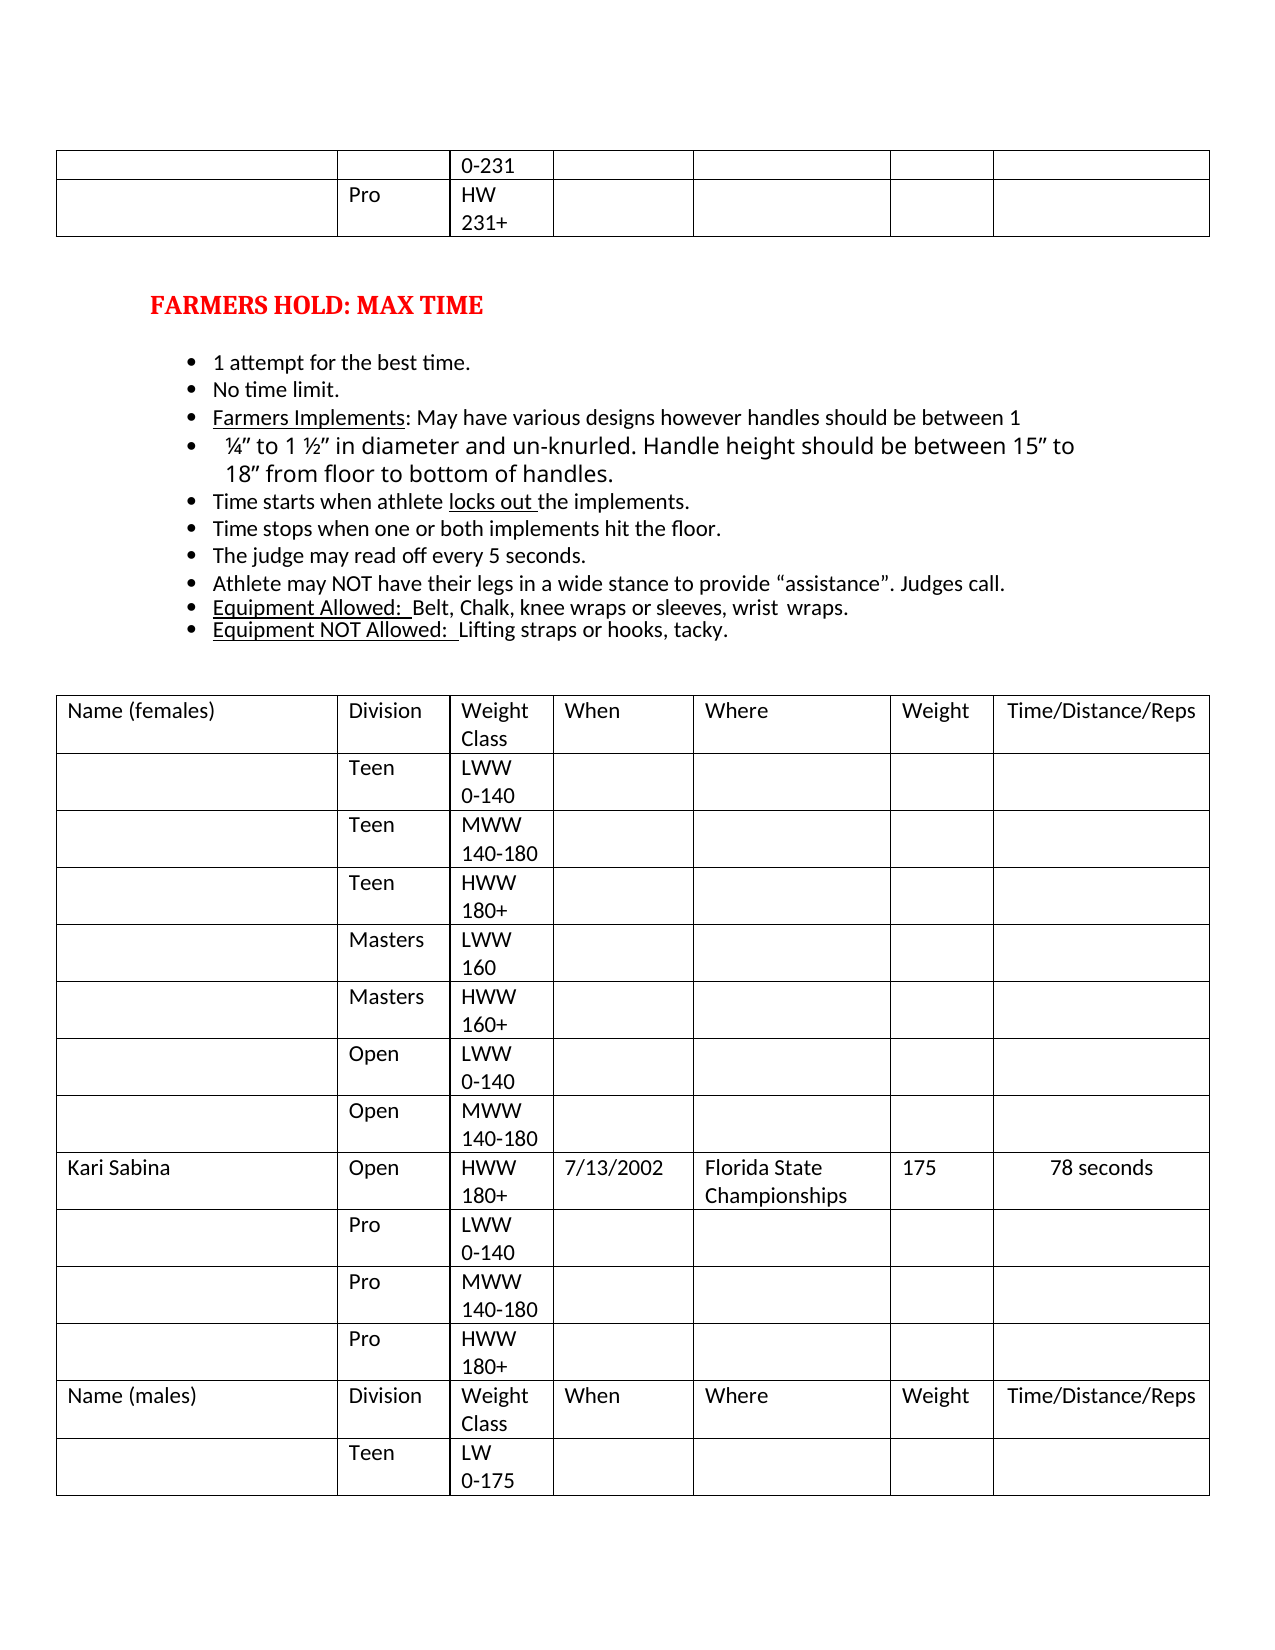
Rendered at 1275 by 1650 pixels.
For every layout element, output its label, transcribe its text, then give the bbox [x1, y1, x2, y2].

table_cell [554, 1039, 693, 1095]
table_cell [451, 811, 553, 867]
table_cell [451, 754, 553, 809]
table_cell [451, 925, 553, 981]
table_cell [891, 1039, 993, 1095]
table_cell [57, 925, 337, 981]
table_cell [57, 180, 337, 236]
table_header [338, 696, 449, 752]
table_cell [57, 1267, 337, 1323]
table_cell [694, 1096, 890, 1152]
list Athlete may NOT have their legs in a wide stance to provide “assistance”. Judges call. [187, 569, 1125, 597]
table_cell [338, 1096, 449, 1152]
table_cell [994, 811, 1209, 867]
list ¼” to 1 ½” in diameter and un-knurled. Handle height should be between 15” to 18” from floor to bottom of handles. [187, 433, 1089, 487]
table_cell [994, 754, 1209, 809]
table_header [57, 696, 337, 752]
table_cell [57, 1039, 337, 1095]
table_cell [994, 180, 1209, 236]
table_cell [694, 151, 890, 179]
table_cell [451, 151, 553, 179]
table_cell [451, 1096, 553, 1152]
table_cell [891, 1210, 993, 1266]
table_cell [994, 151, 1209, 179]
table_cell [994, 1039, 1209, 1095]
list Farmers Implements: May have various designs however handles should be between 1 [187, 403, 1125, 431]
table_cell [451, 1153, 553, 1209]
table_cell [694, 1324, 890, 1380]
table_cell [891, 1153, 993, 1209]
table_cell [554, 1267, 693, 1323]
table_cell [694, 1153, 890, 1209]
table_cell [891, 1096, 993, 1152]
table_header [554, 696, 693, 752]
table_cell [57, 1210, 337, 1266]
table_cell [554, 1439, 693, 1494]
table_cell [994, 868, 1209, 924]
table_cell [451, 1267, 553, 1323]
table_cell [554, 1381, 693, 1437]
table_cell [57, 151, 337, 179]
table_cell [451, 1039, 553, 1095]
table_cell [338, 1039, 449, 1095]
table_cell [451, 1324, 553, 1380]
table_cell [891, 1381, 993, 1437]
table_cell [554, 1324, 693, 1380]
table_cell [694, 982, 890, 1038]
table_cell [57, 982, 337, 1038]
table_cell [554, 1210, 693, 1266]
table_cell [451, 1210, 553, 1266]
list Equipment Allowed: Belt, Chalk, knee wraps or sleeves, wrist wraps. [187, 598, 1125, 620]
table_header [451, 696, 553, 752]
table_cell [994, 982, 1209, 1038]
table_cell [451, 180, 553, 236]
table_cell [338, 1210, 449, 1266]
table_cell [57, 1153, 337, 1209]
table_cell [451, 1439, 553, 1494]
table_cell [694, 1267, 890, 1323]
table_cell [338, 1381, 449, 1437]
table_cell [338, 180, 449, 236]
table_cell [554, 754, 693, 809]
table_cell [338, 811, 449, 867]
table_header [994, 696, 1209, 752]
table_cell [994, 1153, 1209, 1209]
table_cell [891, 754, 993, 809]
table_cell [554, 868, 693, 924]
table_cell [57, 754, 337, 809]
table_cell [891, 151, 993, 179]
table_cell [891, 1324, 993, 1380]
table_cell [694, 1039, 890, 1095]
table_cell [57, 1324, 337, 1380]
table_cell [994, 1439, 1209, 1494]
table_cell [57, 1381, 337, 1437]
list The judge may read off every 5 seconds. [187, 542, 1125, 569]
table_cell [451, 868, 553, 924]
list Time starts when athlete locks out the implements. [187, 487, 1125, 514]
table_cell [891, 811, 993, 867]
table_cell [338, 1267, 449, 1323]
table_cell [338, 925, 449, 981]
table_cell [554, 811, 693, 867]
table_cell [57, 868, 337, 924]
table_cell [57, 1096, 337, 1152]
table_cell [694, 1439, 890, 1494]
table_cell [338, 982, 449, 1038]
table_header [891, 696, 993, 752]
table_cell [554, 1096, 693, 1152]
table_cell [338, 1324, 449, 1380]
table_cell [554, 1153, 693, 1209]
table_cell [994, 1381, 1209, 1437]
list Equipment NOT Allowed: Lifting straps or hooks, tacky. [187, 620, 1125, 642]
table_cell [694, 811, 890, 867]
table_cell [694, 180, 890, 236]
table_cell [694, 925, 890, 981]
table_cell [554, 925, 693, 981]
subtitle FARMERS HOLD: MAX TIME [150, 290, 809, 321]
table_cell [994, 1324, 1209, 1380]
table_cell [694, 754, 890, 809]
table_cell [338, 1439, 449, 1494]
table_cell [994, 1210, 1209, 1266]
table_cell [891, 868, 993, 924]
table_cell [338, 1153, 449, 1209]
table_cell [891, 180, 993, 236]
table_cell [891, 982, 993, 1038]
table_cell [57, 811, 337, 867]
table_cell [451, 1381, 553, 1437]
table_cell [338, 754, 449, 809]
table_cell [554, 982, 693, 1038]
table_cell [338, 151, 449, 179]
list No time limit. [187, 376, 1125, 403]
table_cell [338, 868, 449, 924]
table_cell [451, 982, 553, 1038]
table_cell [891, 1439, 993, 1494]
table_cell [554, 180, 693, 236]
list Time stops when one or both implements hit the floor. [187, 514, 1125, 542]
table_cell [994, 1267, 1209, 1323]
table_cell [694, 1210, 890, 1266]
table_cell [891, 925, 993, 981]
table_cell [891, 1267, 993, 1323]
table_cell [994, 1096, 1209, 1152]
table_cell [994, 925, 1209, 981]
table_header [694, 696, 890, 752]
list 1 attempt for the best time. [187, 349, 1125, 376]
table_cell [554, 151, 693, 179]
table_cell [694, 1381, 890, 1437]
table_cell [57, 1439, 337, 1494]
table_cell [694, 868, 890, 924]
